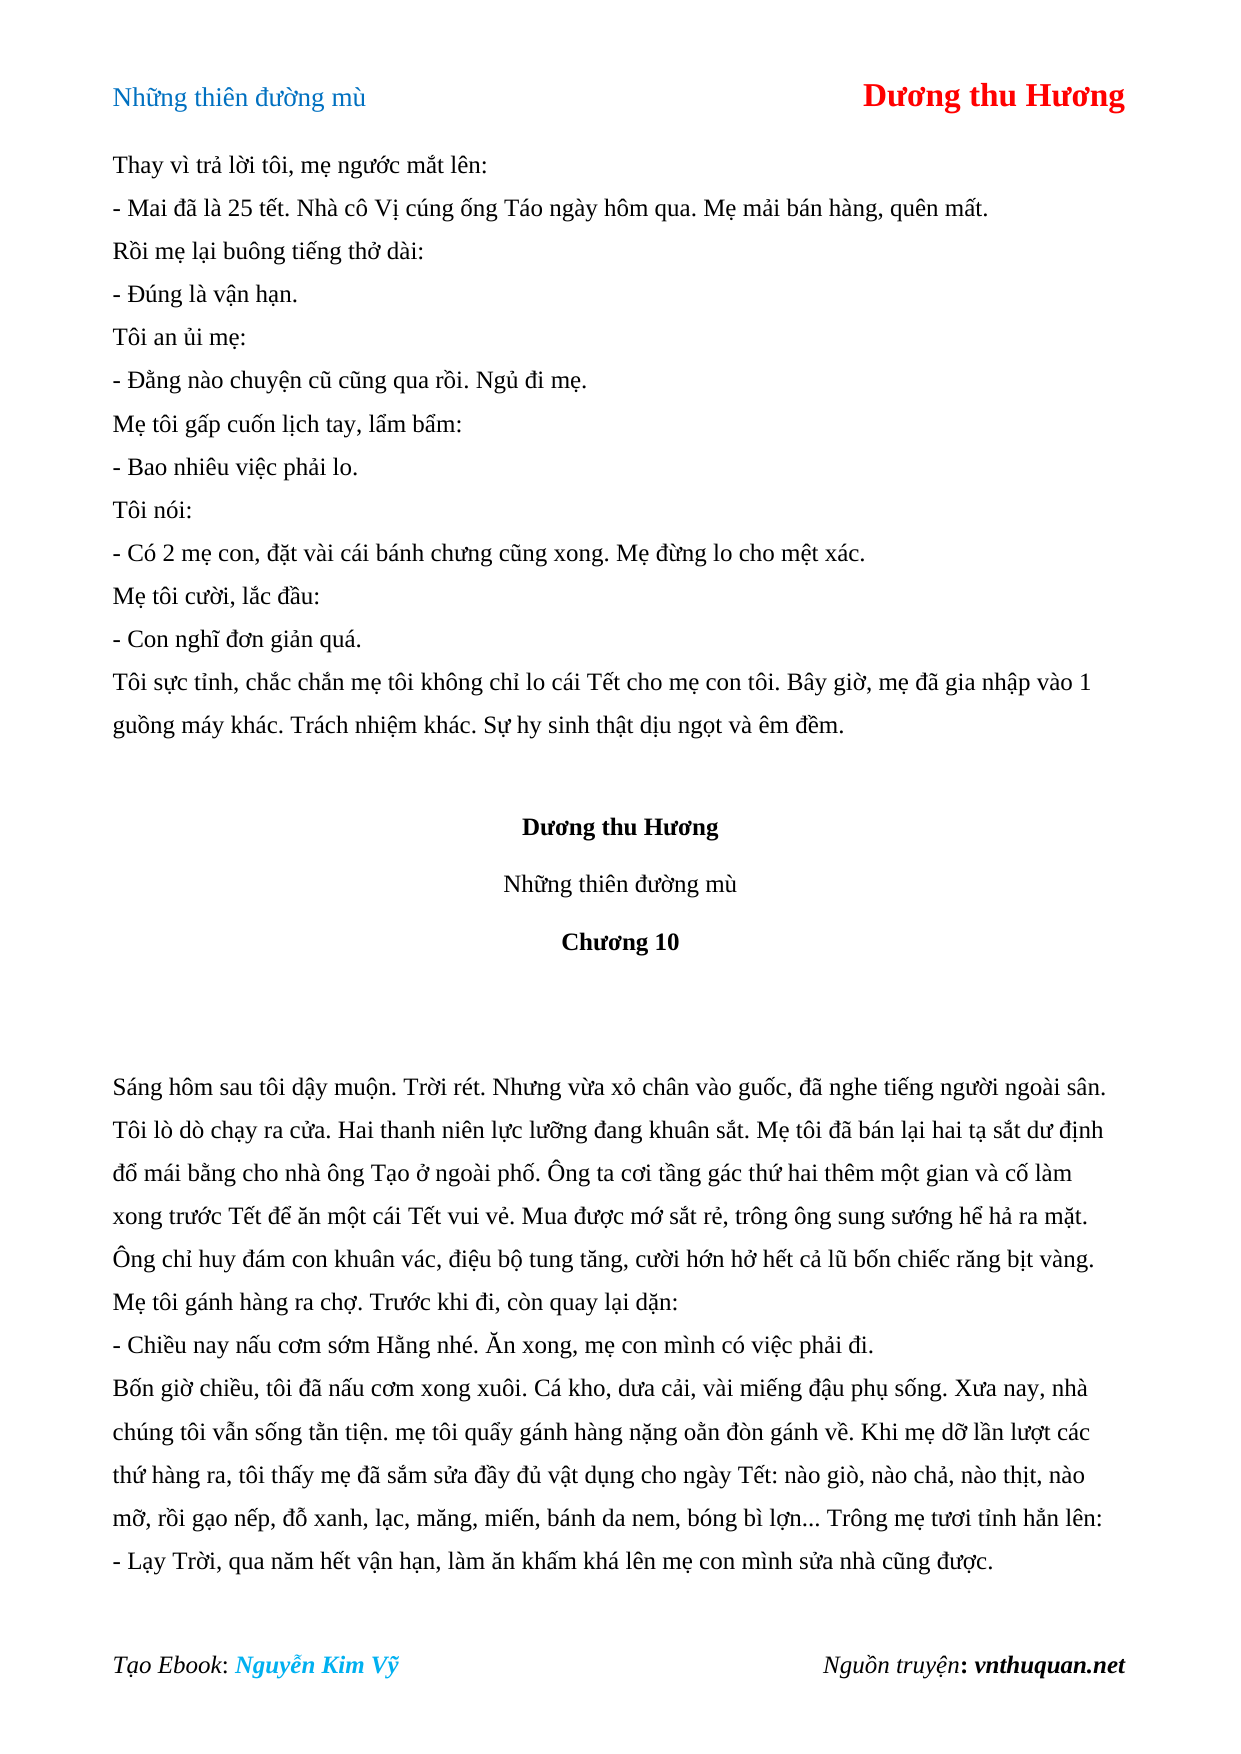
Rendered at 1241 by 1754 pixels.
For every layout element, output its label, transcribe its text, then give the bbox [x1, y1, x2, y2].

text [112, 150, 1128, 739]
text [112, 985, 1128, 1575]
text Những thiên đường mù [112, 869, 1128, 898]
text Dương thu Hương [112, 812, 1128, 840]
text Chương 10 [112, 927, 1128, 956]
